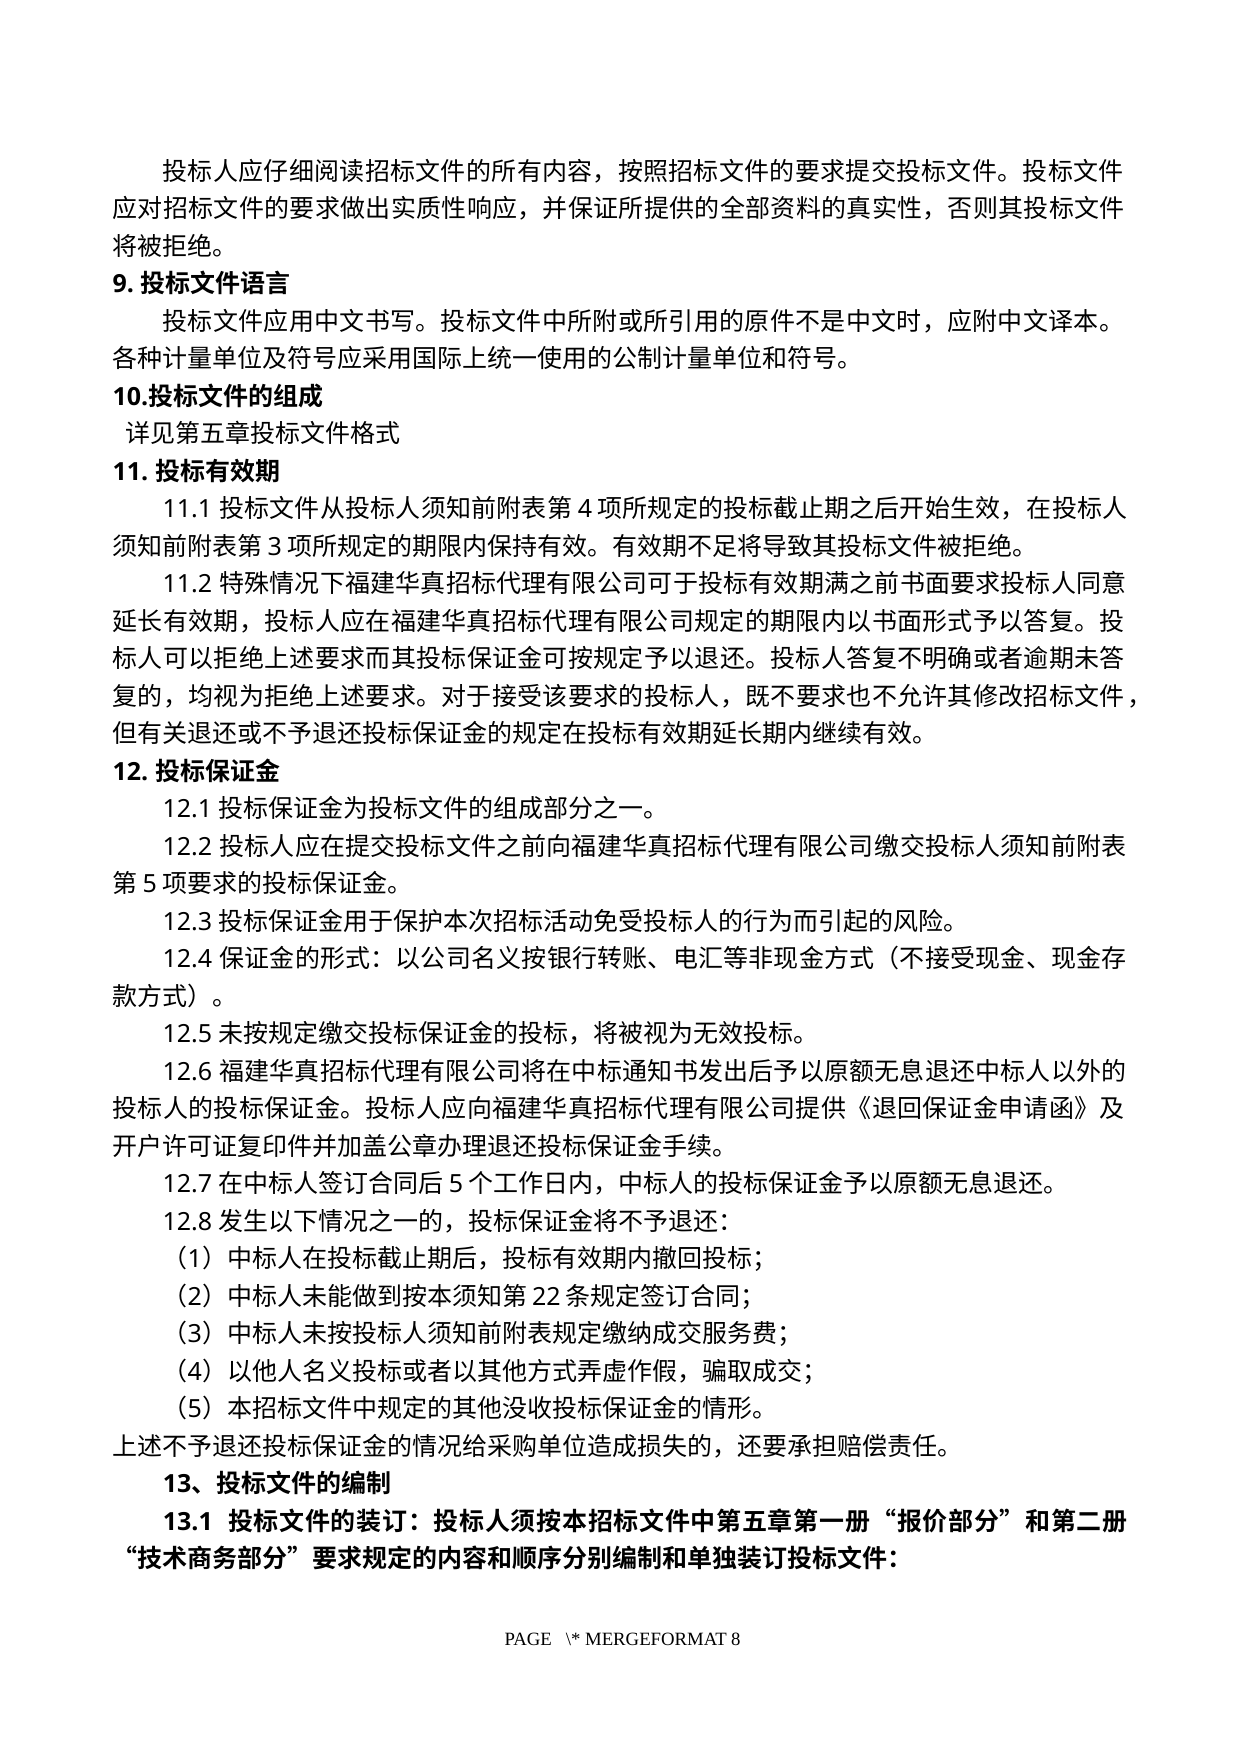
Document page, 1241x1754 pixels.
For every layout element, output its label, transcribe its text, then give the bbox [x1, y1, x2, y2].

text 12. 投标保证金 [112, 750, 1128, 787]
text 12.6 福建华真招标代理有限公司将在中标通知书发出后予以原额无息退还中标人以外的投标人的投标保证金。投标人应向福建华真招标代理有限公司提供《退回保证金申请函》及开户许可证复印件并加盖公章办理退还投标保证金手续。 [112, 1050, 1128, 1162]
text 12.7 在中标人签订合同后5个工作日内，中标人的投标保证金予以原额无息退还。 [112, 1162, 1128, 1200]
text 12.8 发生以下情况之一的，投标保证金将不予退还： [112, 1200, 1128, 1237]
text 11.2 特殊情况下福建华真招标代理有限公司可于投标有效期满之前书面要求投标人同意延长有效期，投标人应在福建华真招标代理有限公司规定的期限内以书面形式予以答复。投标人可以拒绝上述要求而其投标保证金可按规定予以退还。投标人答复不明确或者逾期未答复的，均视为拒绝上述要求。对于接受该要求的投标人，既不要求也不允许其修改招标文件，但有关退还或不予退还投标保证金的规定在投标有效期延长期内继续有效。 [112, 562, 1128, 750]
text 12.3 投标保证金用于保护本次招标活动免受投标人的行为而引起的风险。 [112, 900, 1128, 937]
text 9. 投标文件语言 [112, 262, 1128, 300]
text （3）中标人未按投标人须知前附表规定缴纳成交服务费； [112, 1312, 1128, 1350]
text 投标文件应用中文书写。投标文件中所附或所引用的原件不是中文时，应附中文译本。各种计量单位及符号应采用国际上统一使用的公制计量单位和符号。 [112, 300, 1128, 375]
text （1）中标人在投标截止期后，投标有效期内撤回投标； [112, 1237, 1128, 1275]
text （4）以他人名义投标或者以其他方式弄虚作假，骗取成交； [112, 1350, 1128, 1387]
text 详见第五章投标文件格式 [112, 412, 1128, 450]
text 13.1 投标文件的装订：投标人须按本招标文件中第五章第一册“报价部分”和第二册“技术商务部分”要求规定的内容和顺序分别编制和单独装订投标文件： [112, 1500, 1128, 1575]
text 13、投标文件的编制 [112, 1462, 1128, 1500]
text 12.4 保证金的形式：以公司名义按银行转账、电汇等非现金方式（不接受现金、现金存款方式）。 [112, 937, 1128, 1012]
text 上述不予退还投标保证金的情况给采购单位造成损失的，还要承担赔偿责任。 [112, 1425, 1128, 1462]
text （5）本招标文件中规定的其他没收投标保证金的情形。 [112, 1387, 1128, 1425]
text 12.1 投标保证金为投标文件的组成部分之一。 [112, 787, 1128, 825]
text 12.2 投标人应在提交投标文件之前向福建华真招标代理有限公司缴交投标人须知前附表第5项要求的投标保证金。 [112, 825, 1128, 900]
text 12.5 未按规定缴交投标保证金的投标，将被视为无效投标。 [112, 1012, 1128, 1050]
text （2）中标人未能做到按本须知第22条规定签订合同； [112, 1275, 1128, 1312]
text 11.1 投标文件从投标人须知前附表第4项所规定的投标截止期之后开始生效，在投标人须知前附表第3项所规定的期限内保持有效。有效期不足将导致其投标文件被拒绝。 [112, 487, 1128, 562]
text 10.投标文件的组成 [112, 375, 1128, 412]
text 投标人应仔细阅读招标文件的所有内容，按照招标文件的要求提交投标文件。投标文件应对招标文件的要求做出实质性响应，并保证所提供的全部资料的真实性，否则其投标文件将被拒绝。 [112, 150, 1128, 262]
text 11. 投标有效期 [112, 450, 1128, 487]
